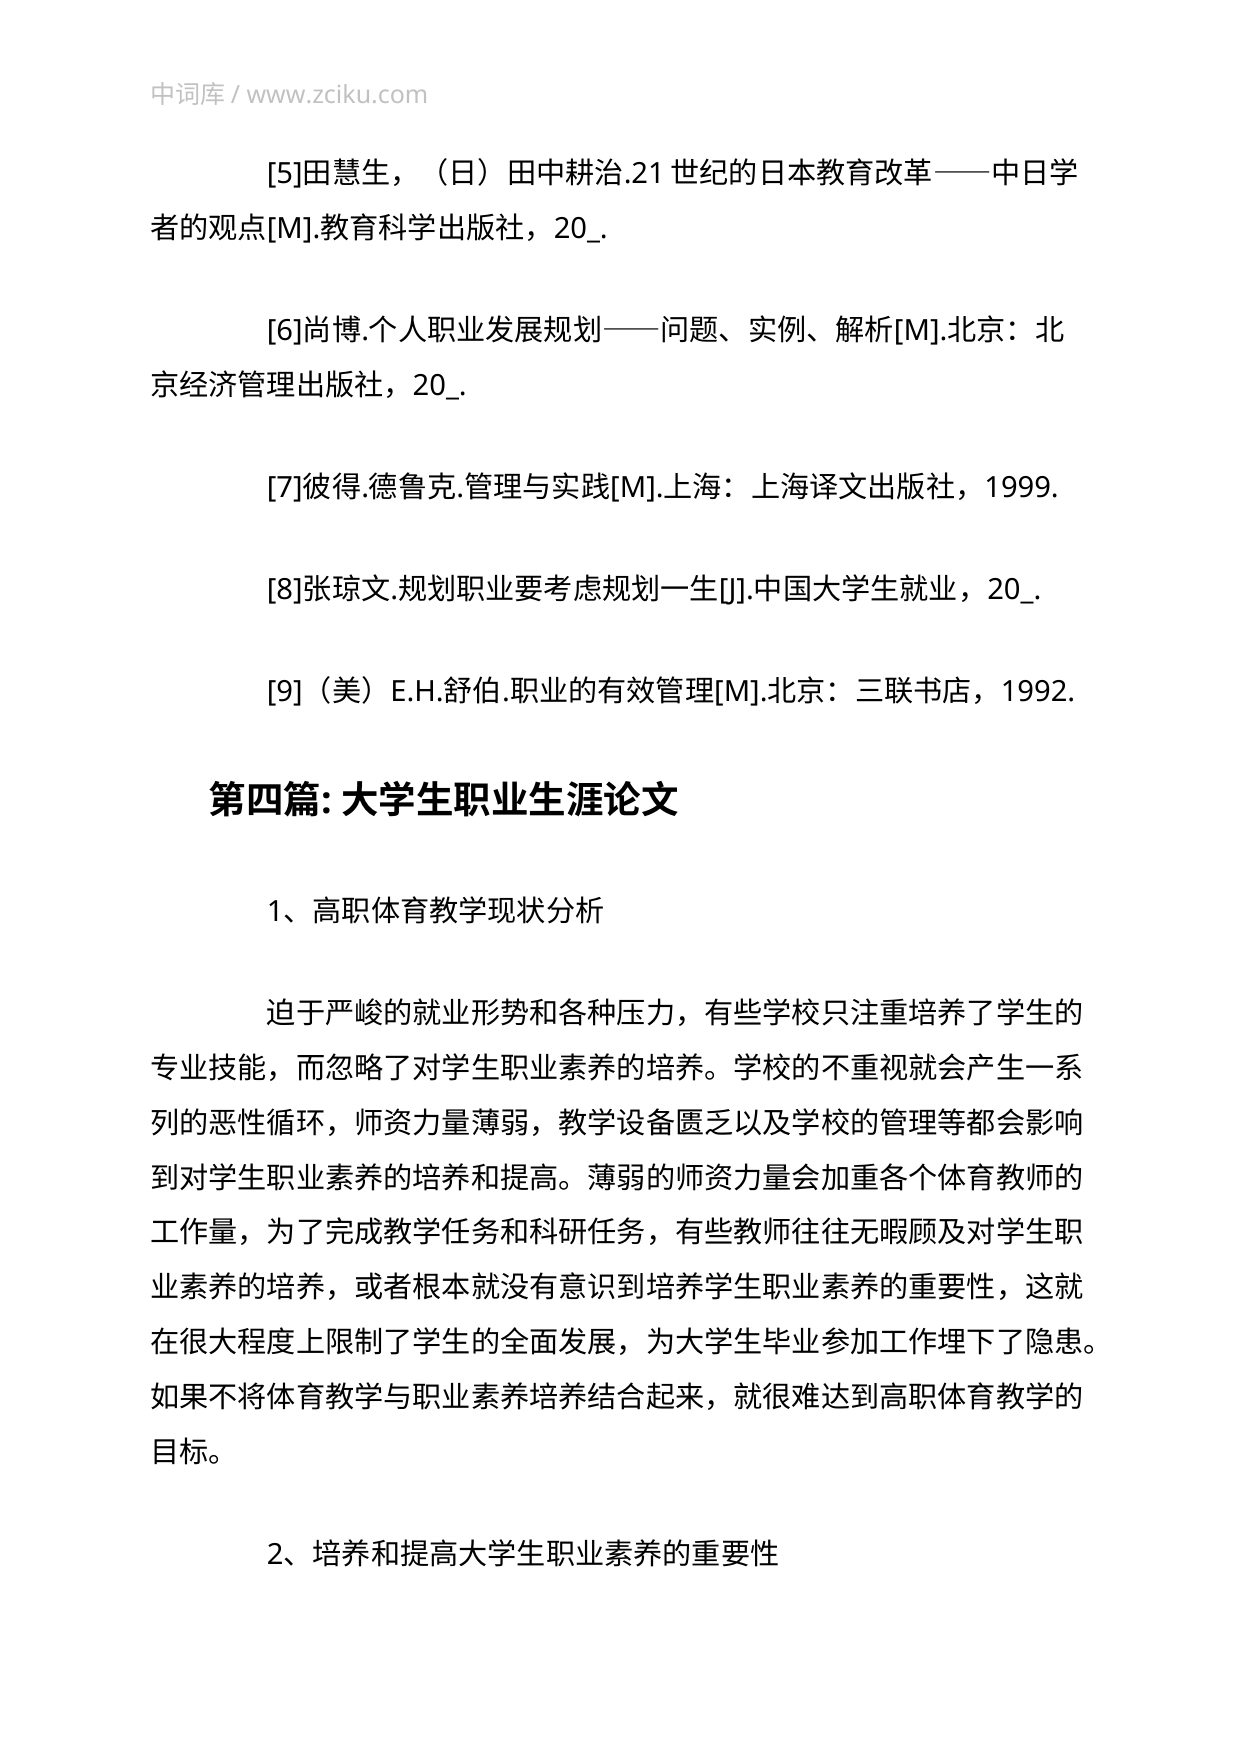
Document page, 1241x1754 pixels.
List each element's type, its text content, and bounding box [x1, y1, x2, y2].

text [8]张琼文.规划职业要考虑规划一生[J].中国大学生就业，20_. [150, 566, 1090, 608]
text [7]彼得.德鲁克.管理与实践[M].上海：上海译文出版社，1999. [150, 464, 1090, 506]
text [6]尚博.个人职业发展规划——问题、实例、解析[M].北京：北京经济管理出版社，20_. [150, 307, 1090, 404]
text 1、高职体育教学现状分析 [150, 887, 1090, 930]
text 第四篇: 大学生职业生涯论文 [150, 770, 1090, 824]
text [9]（美）E.H.舒伯.职业的有效管理[M].北京：三联书店，1992. [150, 668, 1090, 710]
text [5]田慧生，（日）田中耕治.21世纪的日本教育改革——中日学者的观点[M].教育科学出版社，20_. [150, 150, 1090, 247]
text 迫于严峻的就业形势和各种压力，有些学校只注重培养了学生的专业技能，而忽略了对学生职业素养的培养。学校的不重视就会产生一系列的恶性循环，师资力量薄弱，教学设备匮乏以及学校的管理等都会影响到对学生职业素养的培养和提高。薄弱的师资力量会加重各个体育教师的工作量，为了完成教学任务和科研任务，有些教师往往无暇顾及对学生职业素养的培养，或者根本就没有意识到培养学生职业素养的重要性，这就在很大程度上限制了学生的全面发展，为大学生毕业参加工作埋下了隐患。如果不将体育教学与职业素养培养结合起来，就很难达到高职体育教学的目标。 [150, 989, 1090, 1471]
text 2、培养和提高大学生职业素养的重要性 [150, 1530, 1090, 1573]
